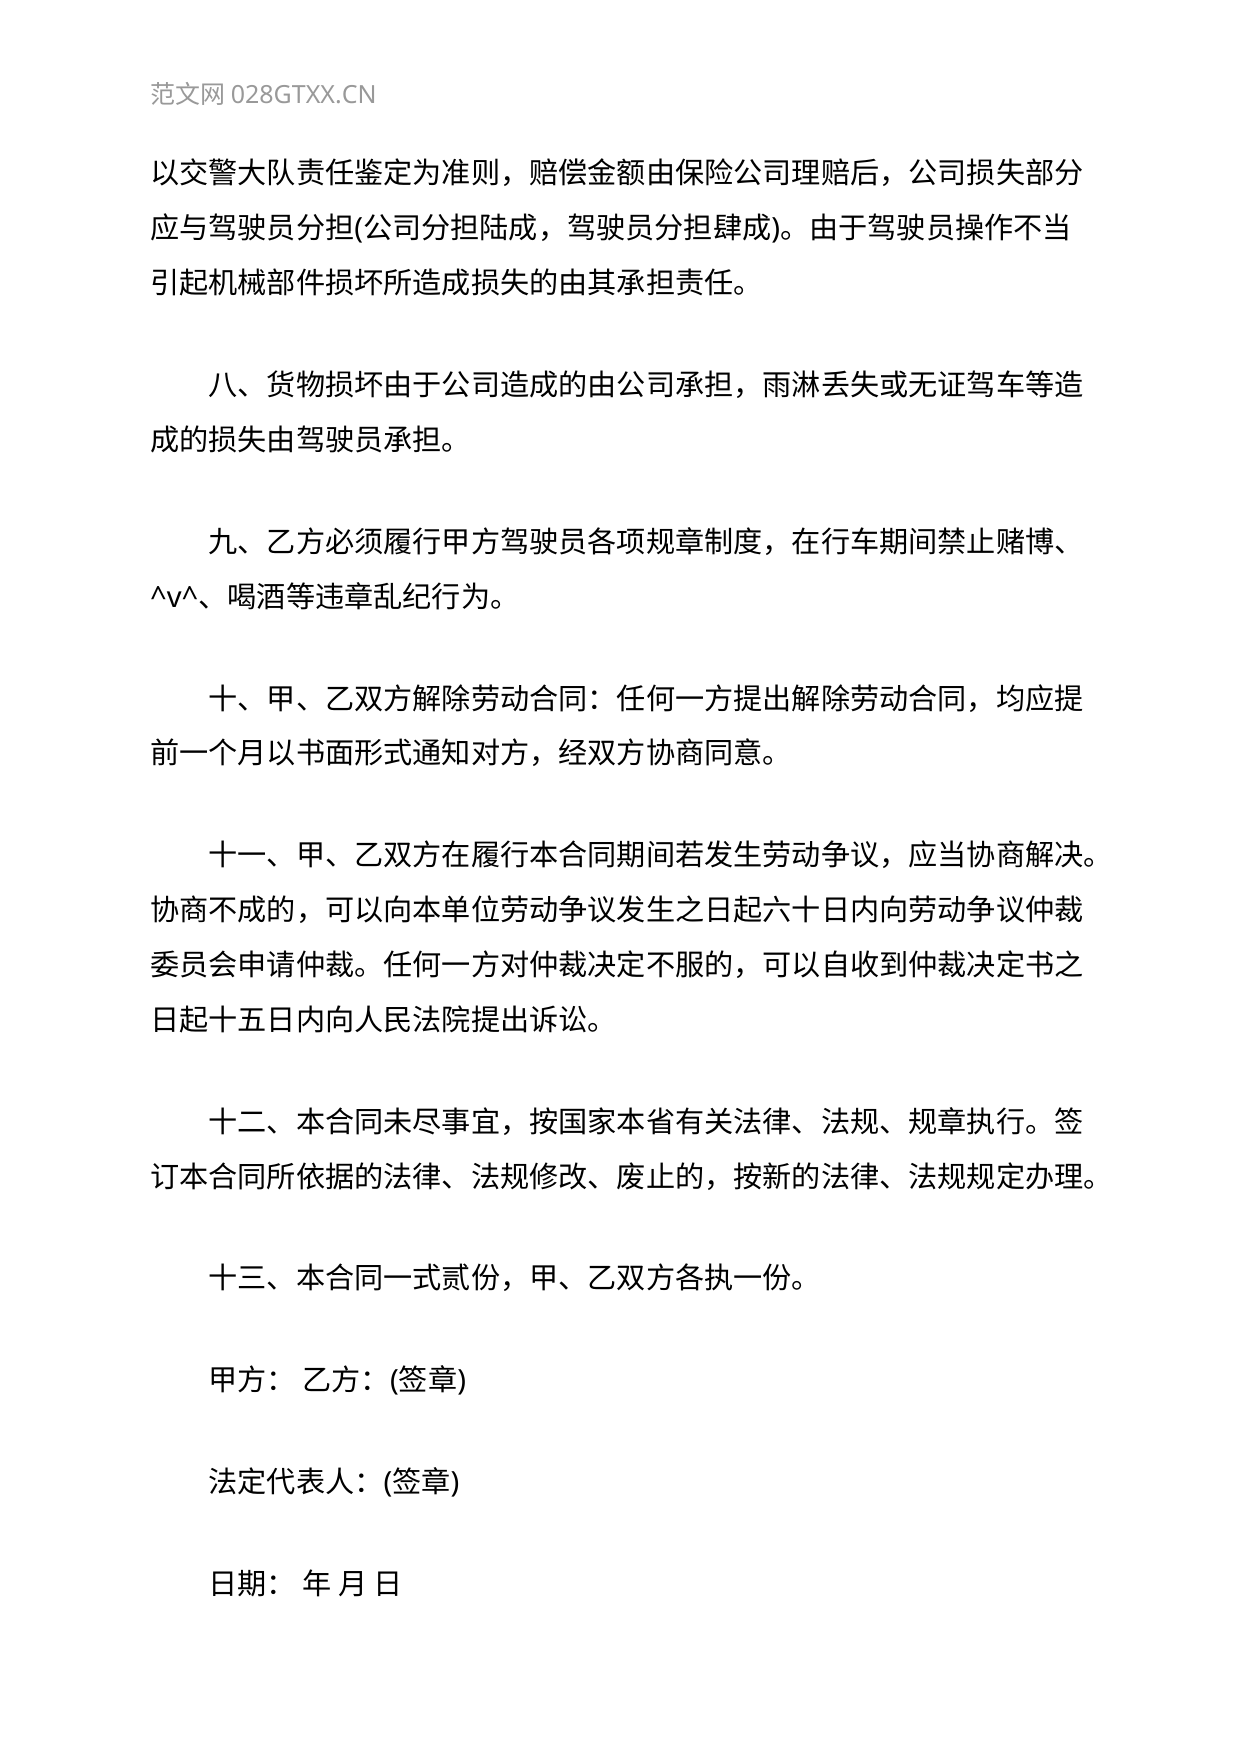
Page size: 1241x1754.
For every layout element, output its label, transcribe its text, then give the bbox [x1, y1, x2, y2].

text 日期： 年 月 日 [150, 1561, 1090, 1603]
text 十二、本合同未尽事宜，按国家本省有关法律、法规、规章执行。签订本合同所依据的法律、法规修改、废止的，按新的法律、法规规定办理。 [150, 1098, 1090, 1196]
text 法定代表人：(签章) [150, 1459, 1090, 1501]
text 甲方： 乙方：(签章) [150, 1357, 1090, 1399]
text 九、乙方必须履行甲方驾驶员各项规章制度，在行车期间禁止赌博、^v^、喝酒等违章乱纪行为。 [150, 518, 1090, 616]
text 十一、甲、乙双方在履行本合同期间若发生劳动争议，应当协商解决。协商不成的，可以向本单位劳动争议发生之日起六十日内向劳动争议仲裁委员会申请仲裁。任何一方对仲裁决定不服的，可以自收到仲裁决定书之日起十五日内向人民法院提出诉讼。 [150, 832, 1090, 1039]
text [150, 150, 1090, 302]
text 八、货物损坏由于公司造成的由公司承担，雨淋丢失或无证驾车等造成的损失由驾驶员承担。 [150, 362, 1090, 459]
text 十三、本合同一式贰份，甲、乙双方各执一份。 [150, 1255, 1090, 1297]
text 十、甲、乙双方解除劳动合同：任何一方提出解除劳动合同，均应提前一个月以书面形式通知对方，经双方协商同意。 [150, 675, 1090, 772]
